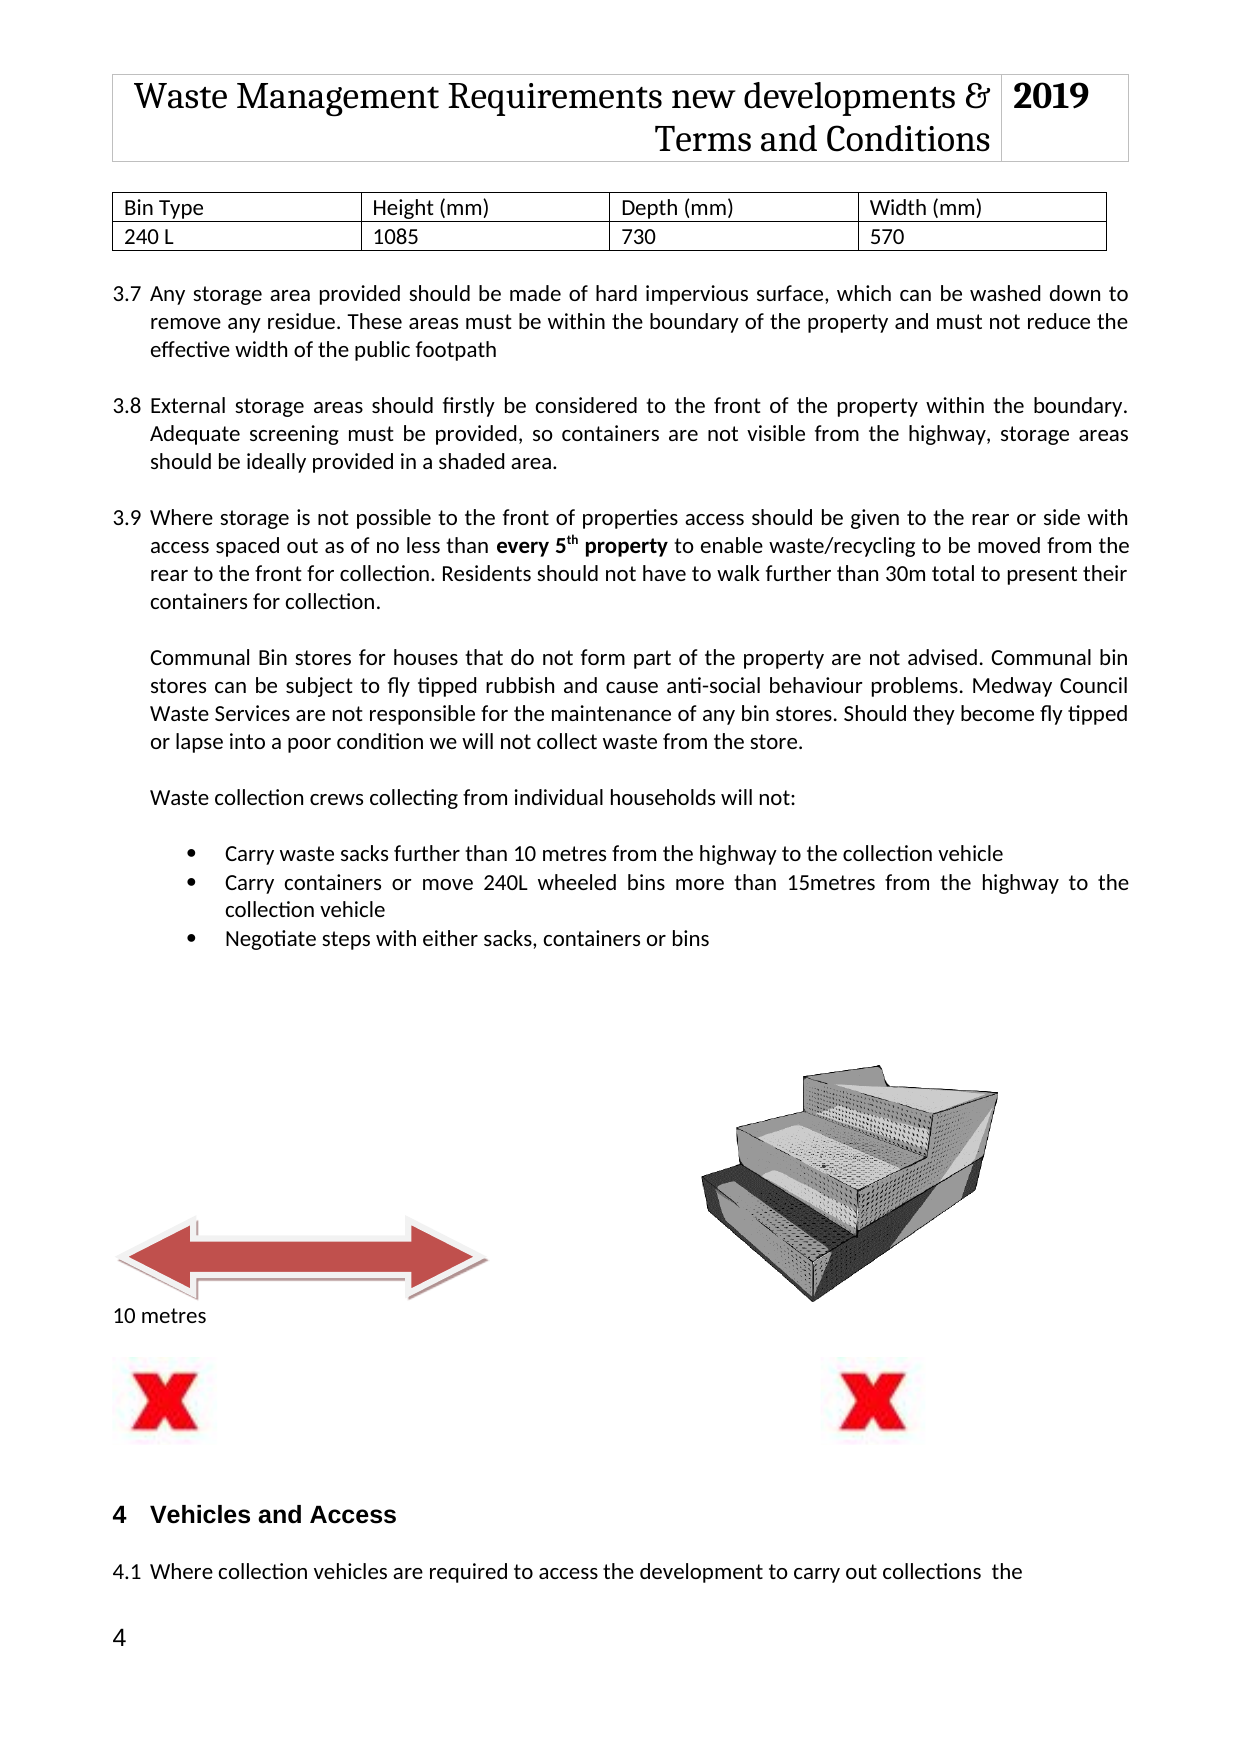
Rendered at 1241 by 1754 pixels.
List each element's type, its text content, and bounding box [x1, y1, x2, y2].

list Where storage is not possible to the front of properties access should be given to the rear or side with access spaced out as of no less than every 5th property to enable waste/recycling to be moved from the rear to the front for collection. Residents should not have to walk further than 30m total to present their containers for collection. [112, 503, 1131, 615]
text 10 metres [112, 1302, 1131, 1330]
table_cell Bin Type [113, 193, 361, 221]
list Negotiate steps with either sacks, containers or bins [187, 924, 1131, 952]
list Any storage area provided should be made of hard impervious surface, which can be washed down to remove any residue. These areas must be within the boundary of the property and must not reduce the effective width of the public footpath [112, 279, 1131, 363]
table_cell 1085 [362, 222, 609, 250]
table_cell 240 L [113, 222, 361, 250]
table_cell Width (mm) [859, 193, 1106, 221]
list Where collection vehicles are required to access the development to carry out collections the [112, 1557, 1131, 1585]
subtitle Vehicles and Access [112, 1500, 1128, 1529]
table_cell Depth (mm) [610, 193, 858, 221]
table_cell 570 [859, 222, 1106, 250]
table_cell Height (mm) [362, 193, 609, 221]
list Carry containers or move 240L wheeled bins more than 15metres from the highway to the collection vehicle [187, 868, 1131, 924]
list Carry waste sacks further than 10 metres from the highway to the collection vehicle [187, 839, 1131, 868]
text Communal Bin stores for houses that do not form part of the property are not advised. Communal bin stores can be subject to fly tipped rubbish and cause anti-social behaviour problems. Medway Council Waste Services are not responsible for the maintenance of any bin stores. Should they become fly tipped or lapse into a poor condition we will not collect waste from the store. [150, 643, 1131, 756]
text Waste collection crews collecting from individual households will not: [112, 783, 1131, 812]
picture [678, 1065, 1021, 1302]
table_cell 730 [610, 222, 858, 250]
list External storage areas should firstly be considered to the front of the property within the boundary. Adequate screening must be provided, so containers are not visible from the highway, storage areas should be ideally provided in a shaded area. [112, 391, 1131, 475]
